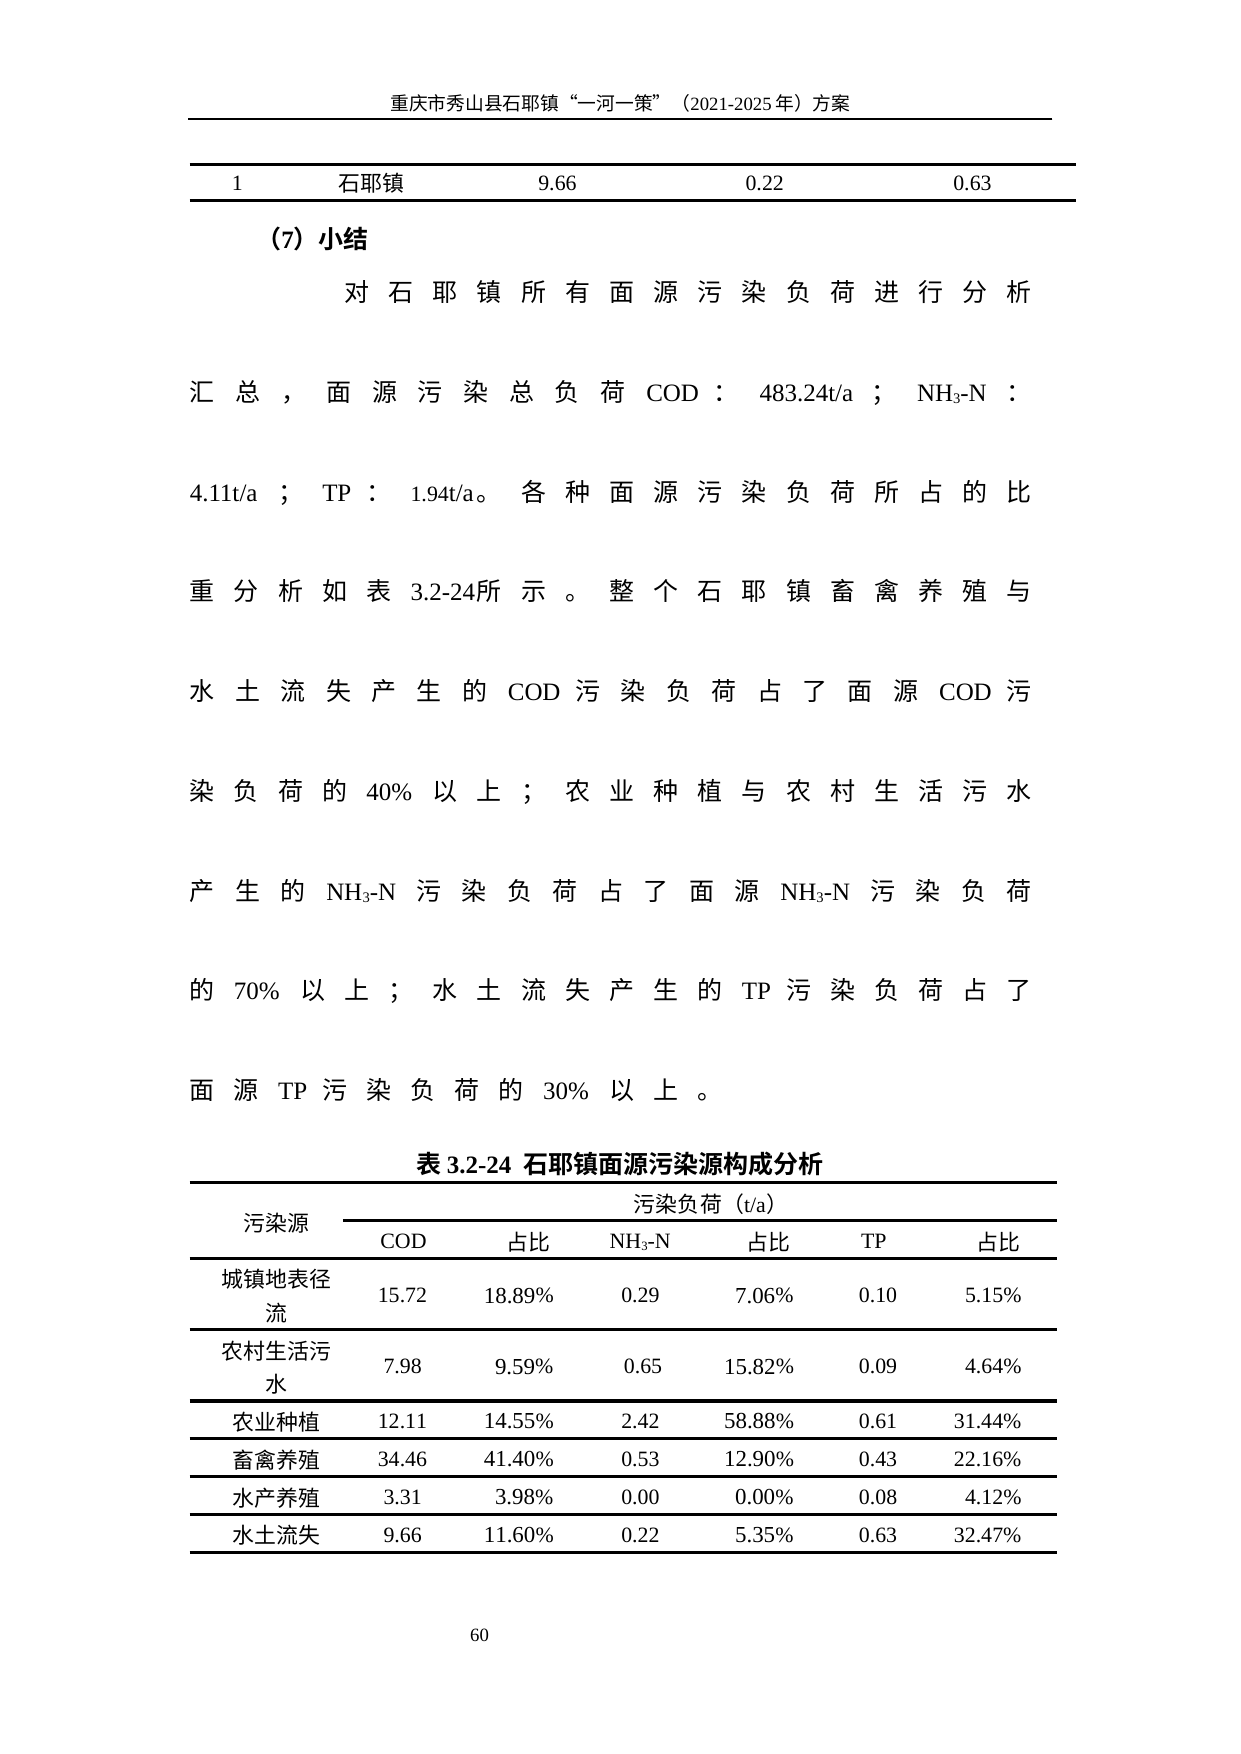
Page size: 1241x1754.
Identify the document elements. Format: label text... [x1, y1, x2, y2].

table_cell 4.12% [937, 1478, 1057, 1513]
table_cell 0.61 [818, 1403, 937, 1437]
table_cell 18.89% [462, 1260, 581, 1328]
table_cell 4.64% [937, 1331, 1057, 1399]
table_cell 15.82% [700, 1331, 818, 1399]
text （7）小结 [189, 219, 1051, 256]
table_cell 3.98% [462, 1478, 581, 1513]
table_cell 0.29 [581, 1260, 699, 1328]
table_cell 12.90% [700, 1440, 818, 1475]
table_cell 0.00% [700, 1478, 818, 1513]
table_cell 水产养殖 [190, 1478, 343, 1513]
table_cell 41.40% [462, 1440, 581, 1475]
table_cell 14.55% [462, 1403, 581, 1437]
table_cell 1 [190, 166, 285, 199]
table_cell 15.72 [343, 1260, 462, 1328]
table_cell 3.31 [343, 1478, 462, 1513]
table_cell 22.16% [937, 1440, 1057, 1475]
table_cell 石耶镇 [285, 166, 454, 199]
table_cell 9.66 [343, 1516, 462, 1551]
table_cell 0.10 [818, 1260, 937, 1328]
table_cell 34.46 [343, 1440, 462, 1475]
table_cell COD [343, 1222, 462, 1257]
table_cell 0.63 [868, 166, 1076, 199]
table_cell 0.00 [581, 1478, 699, 1513]
table_cell 0.22 [661, 166, 868, 199]
table_cell 7.06% [700, 1260, 818, 1328]
table_cell 5.35% [700, 1516, 818, 1551]
table_cell 0.43 [818, 1440, 937, 1475]
text 对石耶镇所有面源污染负荷进行分析汇总，面源污染总负荷COD：483.24t/a；NH3-N：4.11t/a；TP：1.94t/a。各种面源污染负荷所占的比重分析如表3.2-24所示。整个石耶镇畜禽养殖与水土流失产生的COD污染负荷占了面源COD污染负荷的40%以上；农业种植与农村生活污水产生的NH3-N污染负荷占了面源NH3-N污染负荷的70%以上；水土流失产生的TP污染负荷占了面源TP污染负荷的30%以上。 [189, 258, 1051, 1122]
table_cell 城镇地表径流 [190, 1260, 343, 1328]
table_cell 58.88% [700, 1403, 818, 1437]
table_cell 7.98 [343, 1331, 462, 1399]
table_cell 0.09 [818, 1331, 937, 1399]
table_cell 9.59% [462, 1331, 581, 1399]
table_cell NH3-N [581, 1222, 699, 1257]
table_header 污染负荷（t/a） [343, 1184, 1057, 1219]
table_cell 占比 [937, 1222, 1057, 1257]
table_cell 12.11 [343, 1403, 462, 1437]
table_cell 11.60% [462, 1516, 581, 1551]
table_cell 畜禽养殖 [190, 1440, 343, 1475]
table_cell 5.15% [937, 1260, 1057, 1328]
table_cell 0.63 [818, 1516, 937, 1551]
table_cell 农业种植 [190, 1403, 343, 1437]
table_cell 0.53 [581, 1440, 699, 1475]
table_cell 0.08 [818, 1478, 937, 1513]
table_cell 31.44% [937, 1403, 1057, 1437]
table_cell 0.22 [581, 1516, 699, 1551]
table_header 污染源 [190, 1184, 343, 1257]
table_cell 0.65 [581, 1331, 699, 1399]
table_cell 占比 [700, 1222, 818, 1257]
table_cell 农村生活污水 [190, 1331, 343, 1399]
table_cell 9.66 [454, 166, 661, 199]
table_cell 2.42 [581, 1403, 699, 1437]
table_cell 占比 [462, 1222, 581, 1257]
table_cell 32.47% [937, 1516, 1057, 1551]
table_cell TP [818, 1222, 937, 1257]
text 表3.2-24 石耶镇面源污染源构成分析 [189, 1145, 1051, 1181]
table_cell 水土流失 [190, 1516, 343, 1551]
